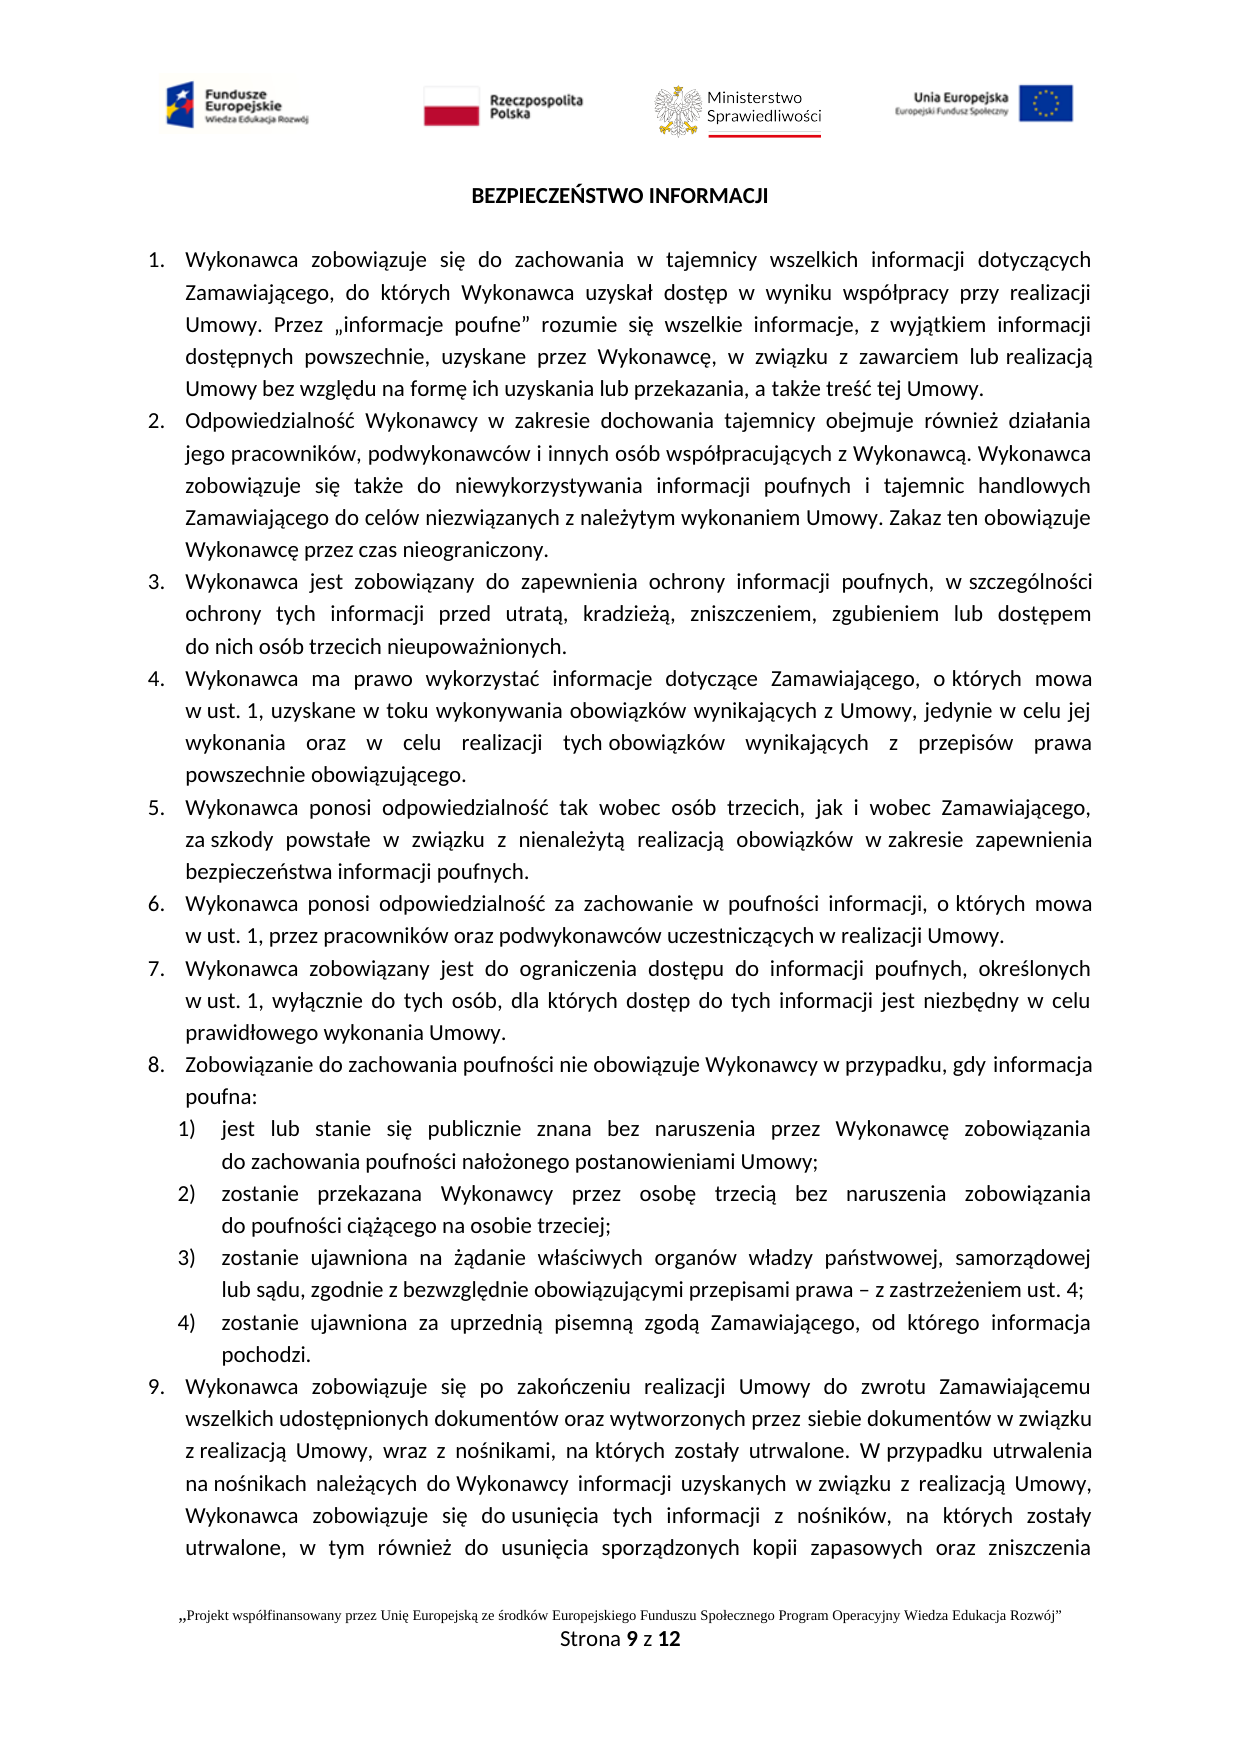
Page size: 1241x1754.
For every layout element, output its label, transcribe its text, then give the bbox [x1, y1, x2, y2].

picture [411, 73, 592, 135]
list zostanie przekazana Wykonawcy przez osobę trzecią bez naruszenia zobowiązania do poufności ciążącego na osobie trzeciej; [177, 1179, 1093, 1239]
list Wykonawca ponosi odpowiedzialność za zachowanie w poufności informacji, o których mowa w ust. 1, przez pracowników oraz podwykonawców uczestniczących w realizacji Umowy. [148, 889, 1093, 949]
picture [883, 73, 1081, 135]
list zostanie ujawniona na żądanie właściwych organów władzy państwowej, samorządowej lub sądu, zgodnie z bezwzględnie obowiązującymi przepisami prawa – z zastrzeżeniem ust. 4; [177, 1243, 1093, 1303]
list jest lub stanie się publicznie znana bez naruszenia przez Wykonawcę zobowiązania do zachowania poufności nałożonego postanowieniami Umowy; [177, 1114, 1093, 1175]
list Wykonawca zobowiązuje się do zachowania w tajemnicy wszelkich informacji dotyczących Zamawiającego, do których Wykonawca uzyskał dostęp w wyniku współpracy przy realizacji Umowy. Przez „informacje poufne” rozumie się wszelkie informacje, z wyjątkiem informacji dostępnych powszechnie, uzyskane przez Wykonawcę, w związku z zawarciem lub realizacją Umowy bez względu na formę ich uzyskania lub przekazania, a także treść tej Umowy. [148, 246, 1093, 402]
list Wykonawca jest zobowiązany do zapewnienia ochrony informacji poufnych, w szczególności ochrony tych informacji przed utratą, kradzieżą, zniszczeniem, zgubieniem lub dostępem do nich osób trzecich nieupoważnionych. [148, 567, 1093, 660]
list Wykonawca zobowiązany jest do ograniczenia dostępu do informacji poufnych, określonych w ust. 1, wyłącznie do tych osób, dla których dostęp do tych informacji jest niezbędny w celu prawidłowego wykonania Umowy. [148, 954, 1093, 1046]
list Wykonawca ponosi odpowiedzialność tak wobec osób trzecich, jak i wobec Zamawiającego, za szkody powstałe w związku z nienależytą realizacją obowiązków w zakresie zapewnienia bezpieczeństwa informacji poufnych. [148, 793, 1093, 885]
list Zobowiązanie do zachowania poufności nie obowiązuje Wykonawcy w przypadku, gdy informacja poufna: [148, 1050, 1093, 1110]
text BEZPIECZEŃSTWO INFORMACJI [148, 181, 1093, 209]
list Odpowiedzialność Wykonawcy w zakresie dochowania tajemnicy obejmuje również działania jego pracowników, podwykonawców i innych osób współpracujących z Wykonawcą. Wykonawca zobowiązuje się także do niewykorzystywania informacji poufnych i tajemnic handlowych Zamawiającego do celów niezwiązanych z należytym wykonaniem Umowy. Zakaz ten obowiązuje Wykonawcę przez czas nieograniczony. [148, 406, 1093, 563]
list Wykonawca ma prawo wykorzystać informacje dotyczące Zamawiającego, o których mowa w ust. 1, uzyskane w toku wykonywania obowiązków wynikających z Umowy, jedynie w celu jej wykonania oraz w celu realizacji tych obowiązków wynikających z przepisów prawa powszechnie obowiązującego. [148, 664, 1093, 788]
list zostanie ujawniona za uprzednią pisemną zgodą Zamawiającego, od którego informacja pochodzi. [177, 1308, 1093, 1368]
picture [158, 73, 325, 134]
picture [642, 73, 833, 150]
